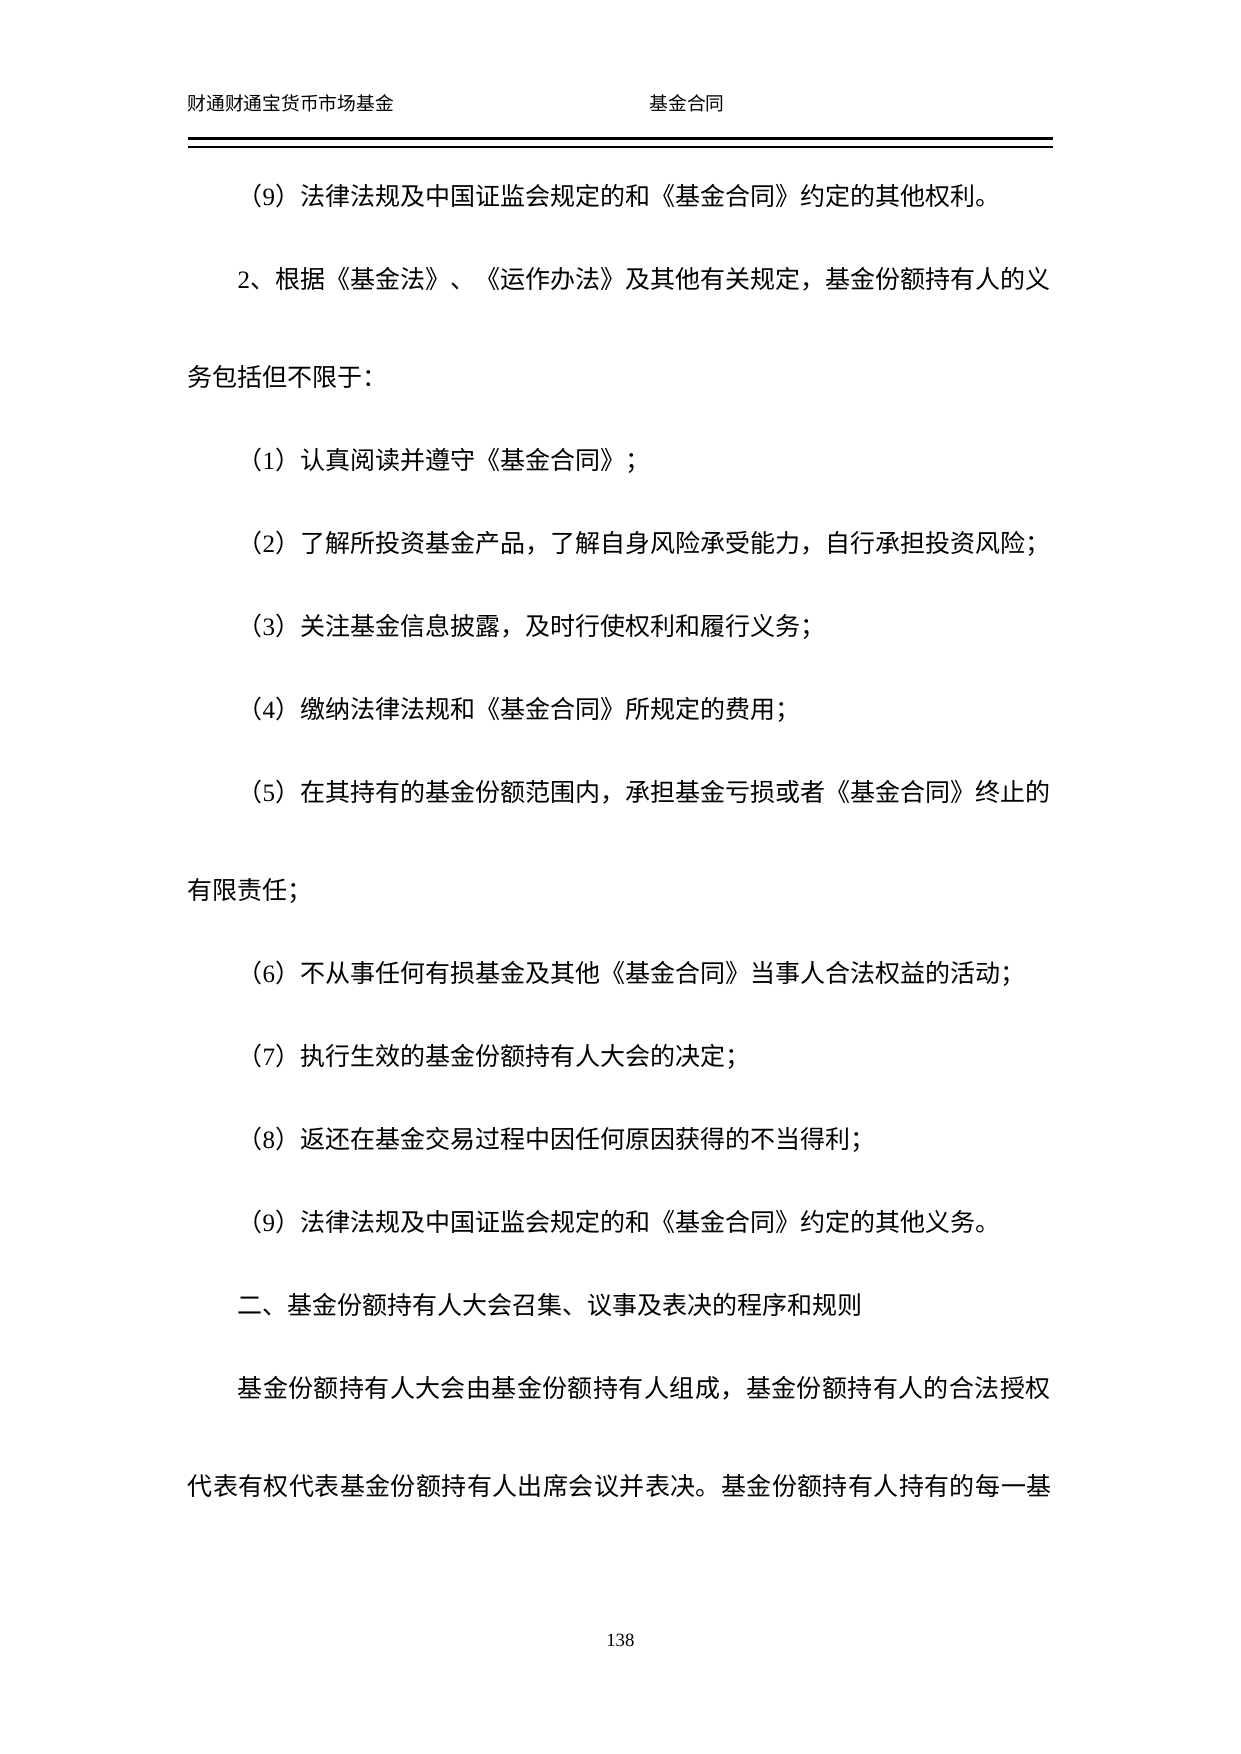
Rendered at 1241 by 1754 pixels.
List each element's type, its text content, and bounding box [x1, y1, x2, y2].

text （8）返还在基金交易过程中因任何原因获得的不当得利； [187, 1105, 1053, 1170]
text （5）在其持有的基金份额范围内，承担基金亏损或者《基金合同》终止的有限责任； [187, 758, 1053, 921]
text （4）缴纳法律法规和《基金合同》所规定的费用； [187, 675, 1053, 740]
text （2）了解所投资基金产品，了解自身风险承受能力，自行承担投资风险； [187, 509, 1053, 574]
text （9）法律法规及中国证监会规定的和《基金合同》约定的其他义务。 [187, 1188, 1053, 1253]
text （7）执行生效的基金份额持有人大会的决定； [187, 1022, 1053, 1087]
text （3）关注基金信息披露，及时行使权利和履行义务； [187, 592, 1053, 657]
text 二、基金份额持有人大会召集、议事及表决的程序和规则 [187, 1271, 1053, 1336]
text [187, 1354, 1053, 1517]
text （9）法律法规及中国证监会规定的和《基金合同》约定的其他权利。 [187, 162, 1053, 227]
text 2、根据《基金法》、《运作办法》及其他有关规定，基金份额持有人的义务包括但不限于： [187, 245, 1053, 408]
text （6）不从事任何有损基金及其他《基金合同》当事人合法权益的活动； [187, 939, 1053, 1004]
text （1）认真阅读并遵守《基金合同》； [187, 426, 1053, 491]
